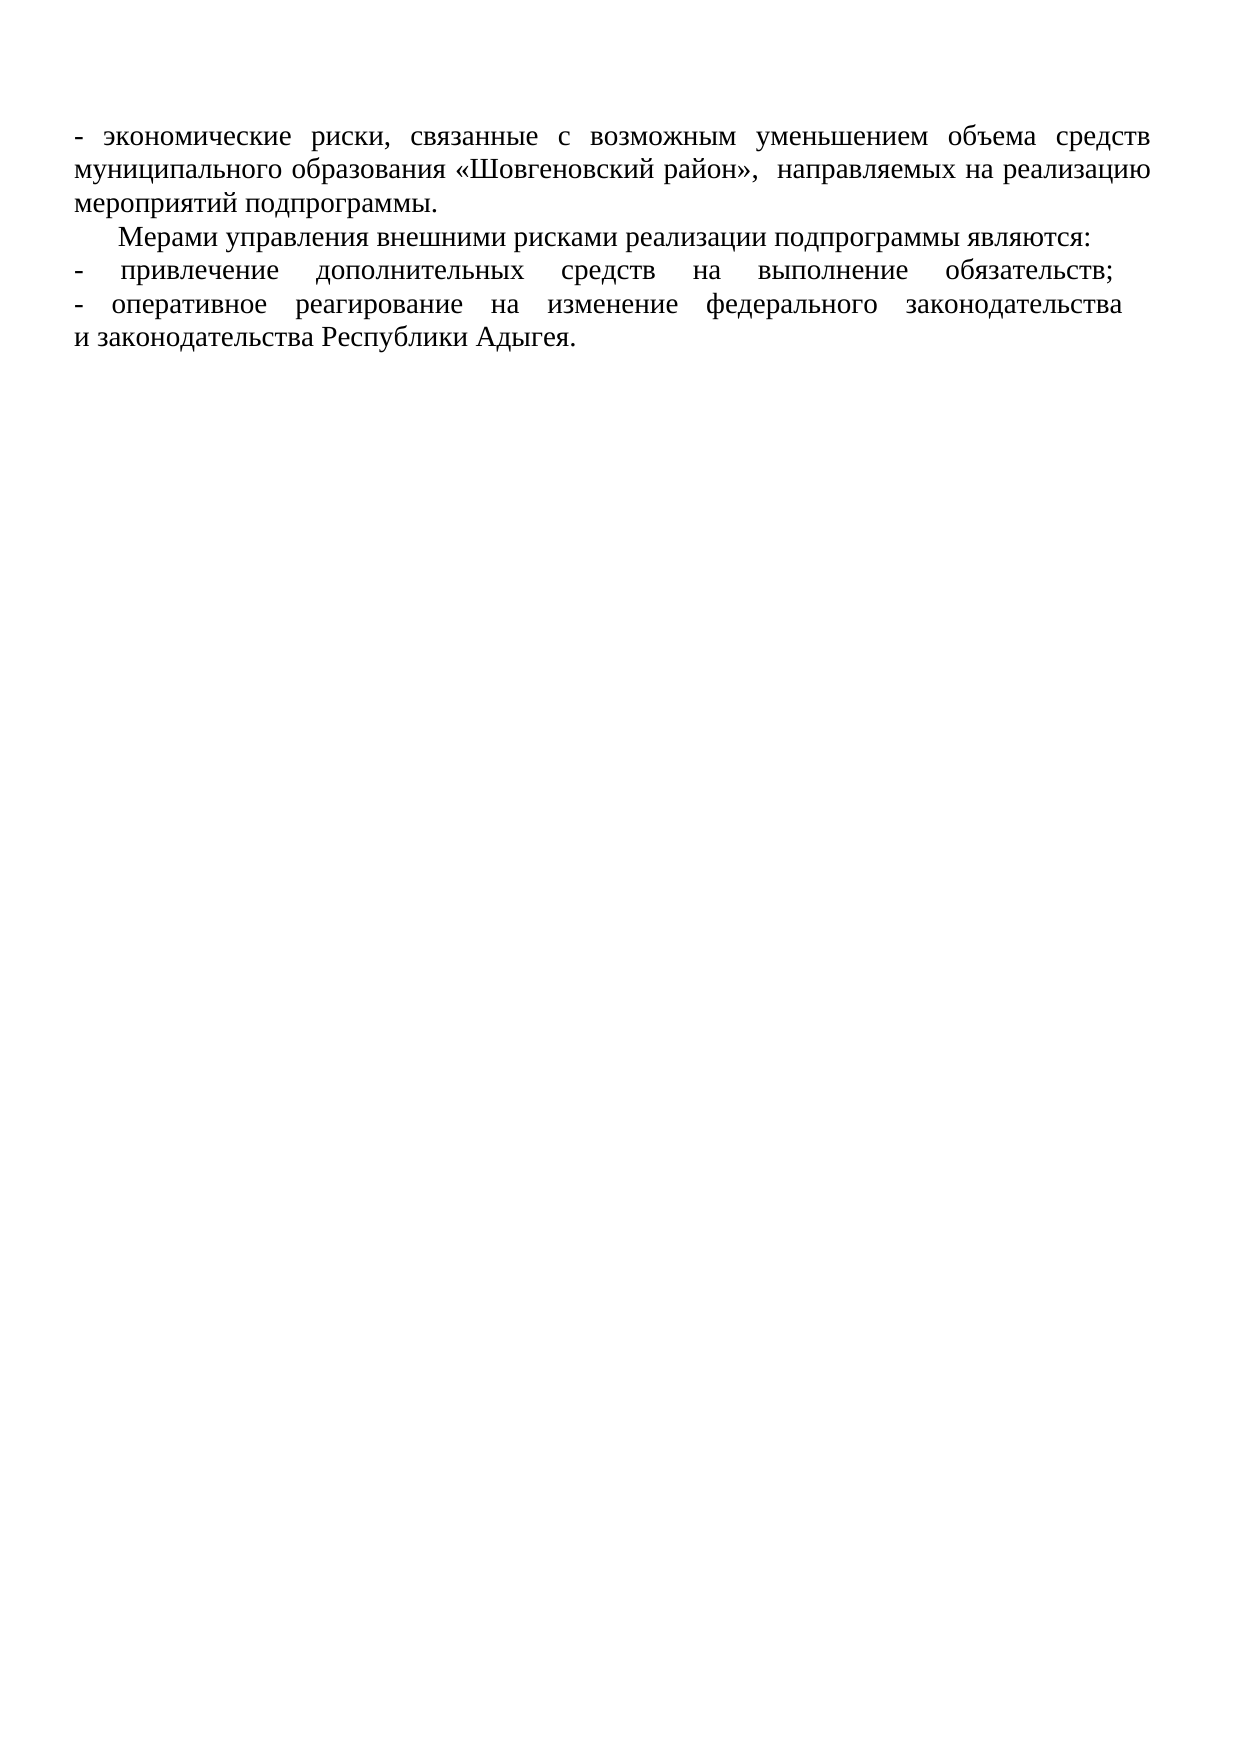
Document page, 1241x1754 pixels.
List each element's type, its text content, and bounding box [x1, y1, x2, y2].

text - привлечение дополнительных средств на выполнение обязательств; - оперативное реагирование на изменение федерального законодательства и законодательства Республики Адыгея. [74, 252, 1152, 353]
text Мерами управления внешними рисками реализации подпрограммы являются: [74, 219, 1152, 252]
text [74, 118, 1152, 219]
